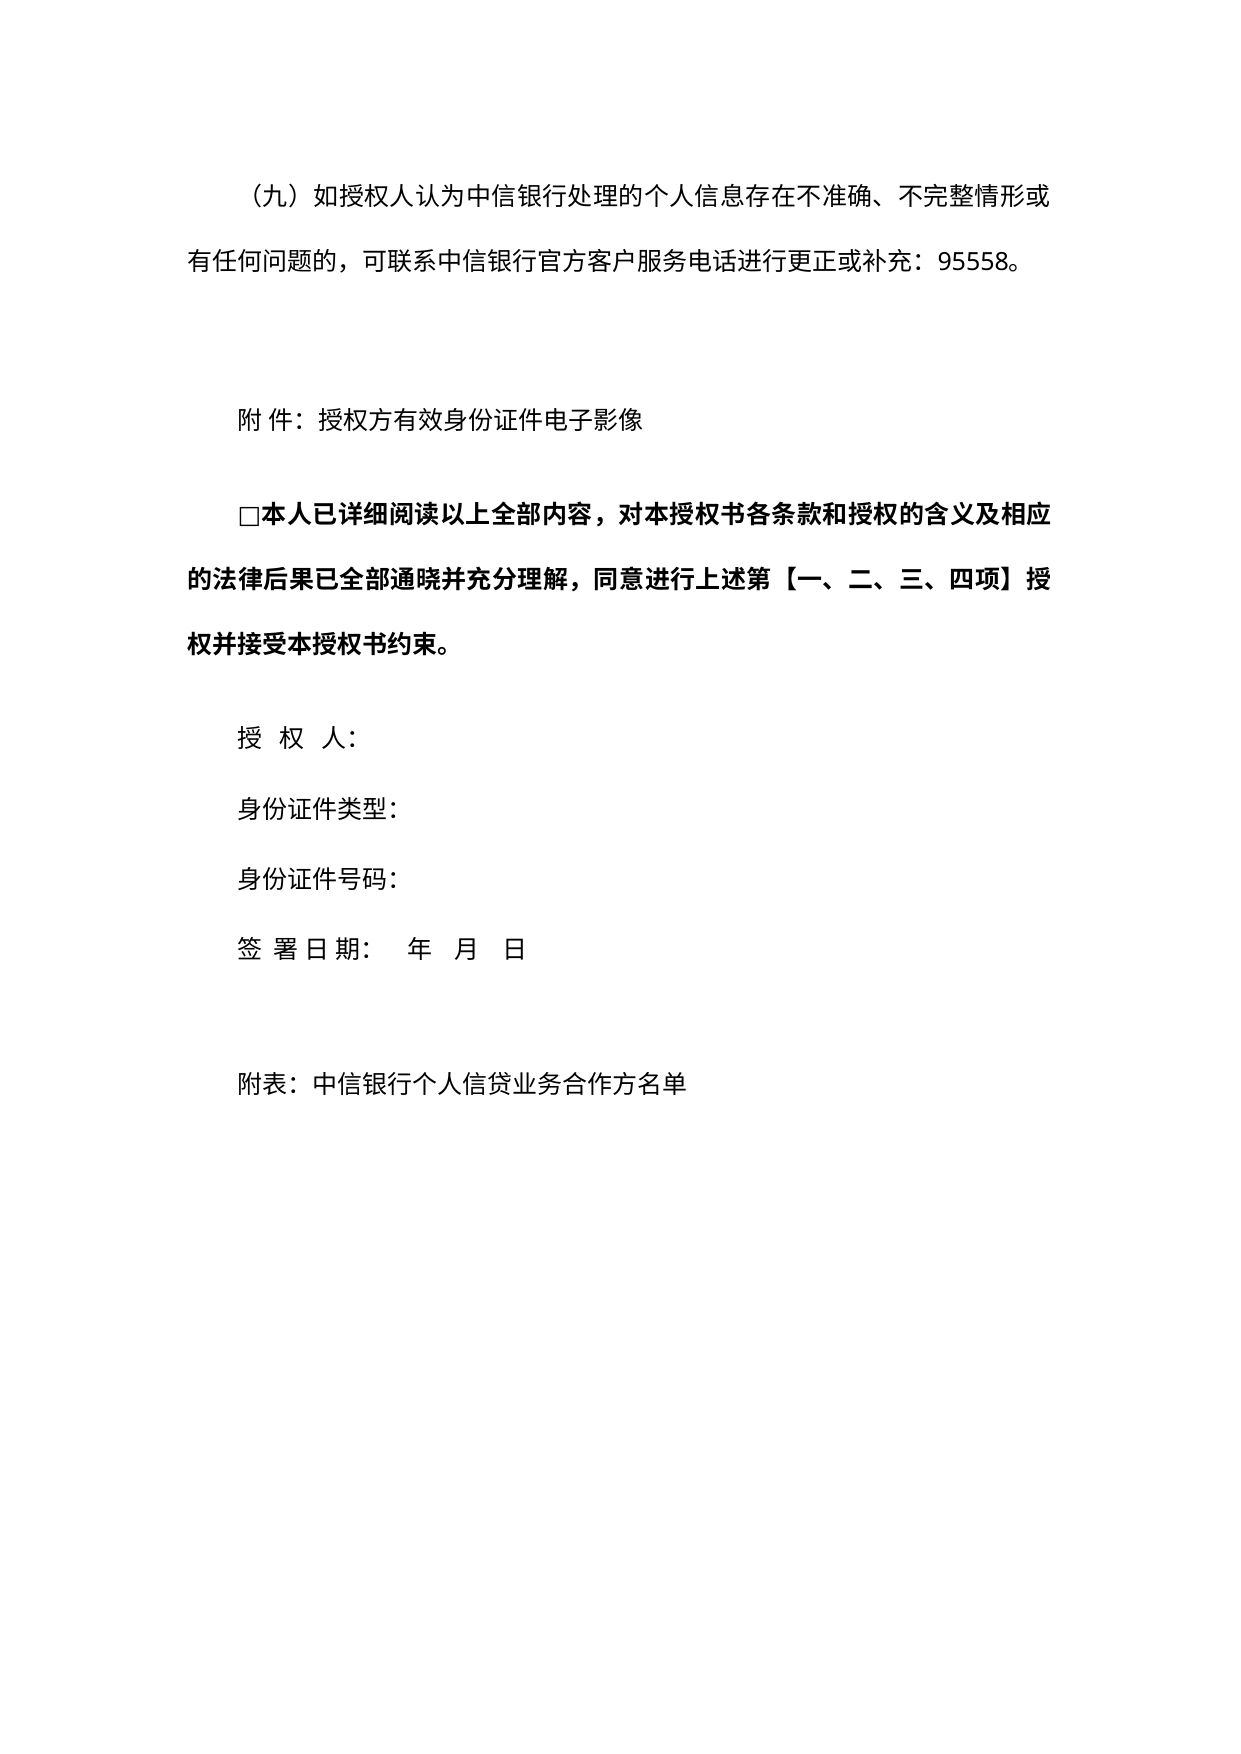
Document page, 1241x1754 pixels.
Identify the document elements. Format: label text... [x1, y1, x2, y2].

text □本人已详细阅读以上全部内容，对本授权书各条款和授权的含义及相应的法律后果已全部通晓并充分理解，同意进行上述第【一、二、三、四项】授权并接受本授权书约束。 [187, 480, 1053, 675]
text 签 署 日 期： 年 月 日 [187, 915, 1053, 980]
text 授 权 人： [187, 704, 1053, 769]
text 附 件：授权方有效身份证件电子影像 [187, 386, 1053, 451]
text 附表：中信银行个人信贷业务合作方名单 [187, 1050, 1053, 1115]
text （九）如授权人认为中信银行处理的个人信息存在不准确、不完整情形或有任何问题的，可联系中信银行官方客户服务电话进行更正或补充：95558。 [187, 162, 1053, 292]
text 身份证件号码： [187, 845, 1053, 910]
text 身份证件类型： [187, 775, 1053, 840]
